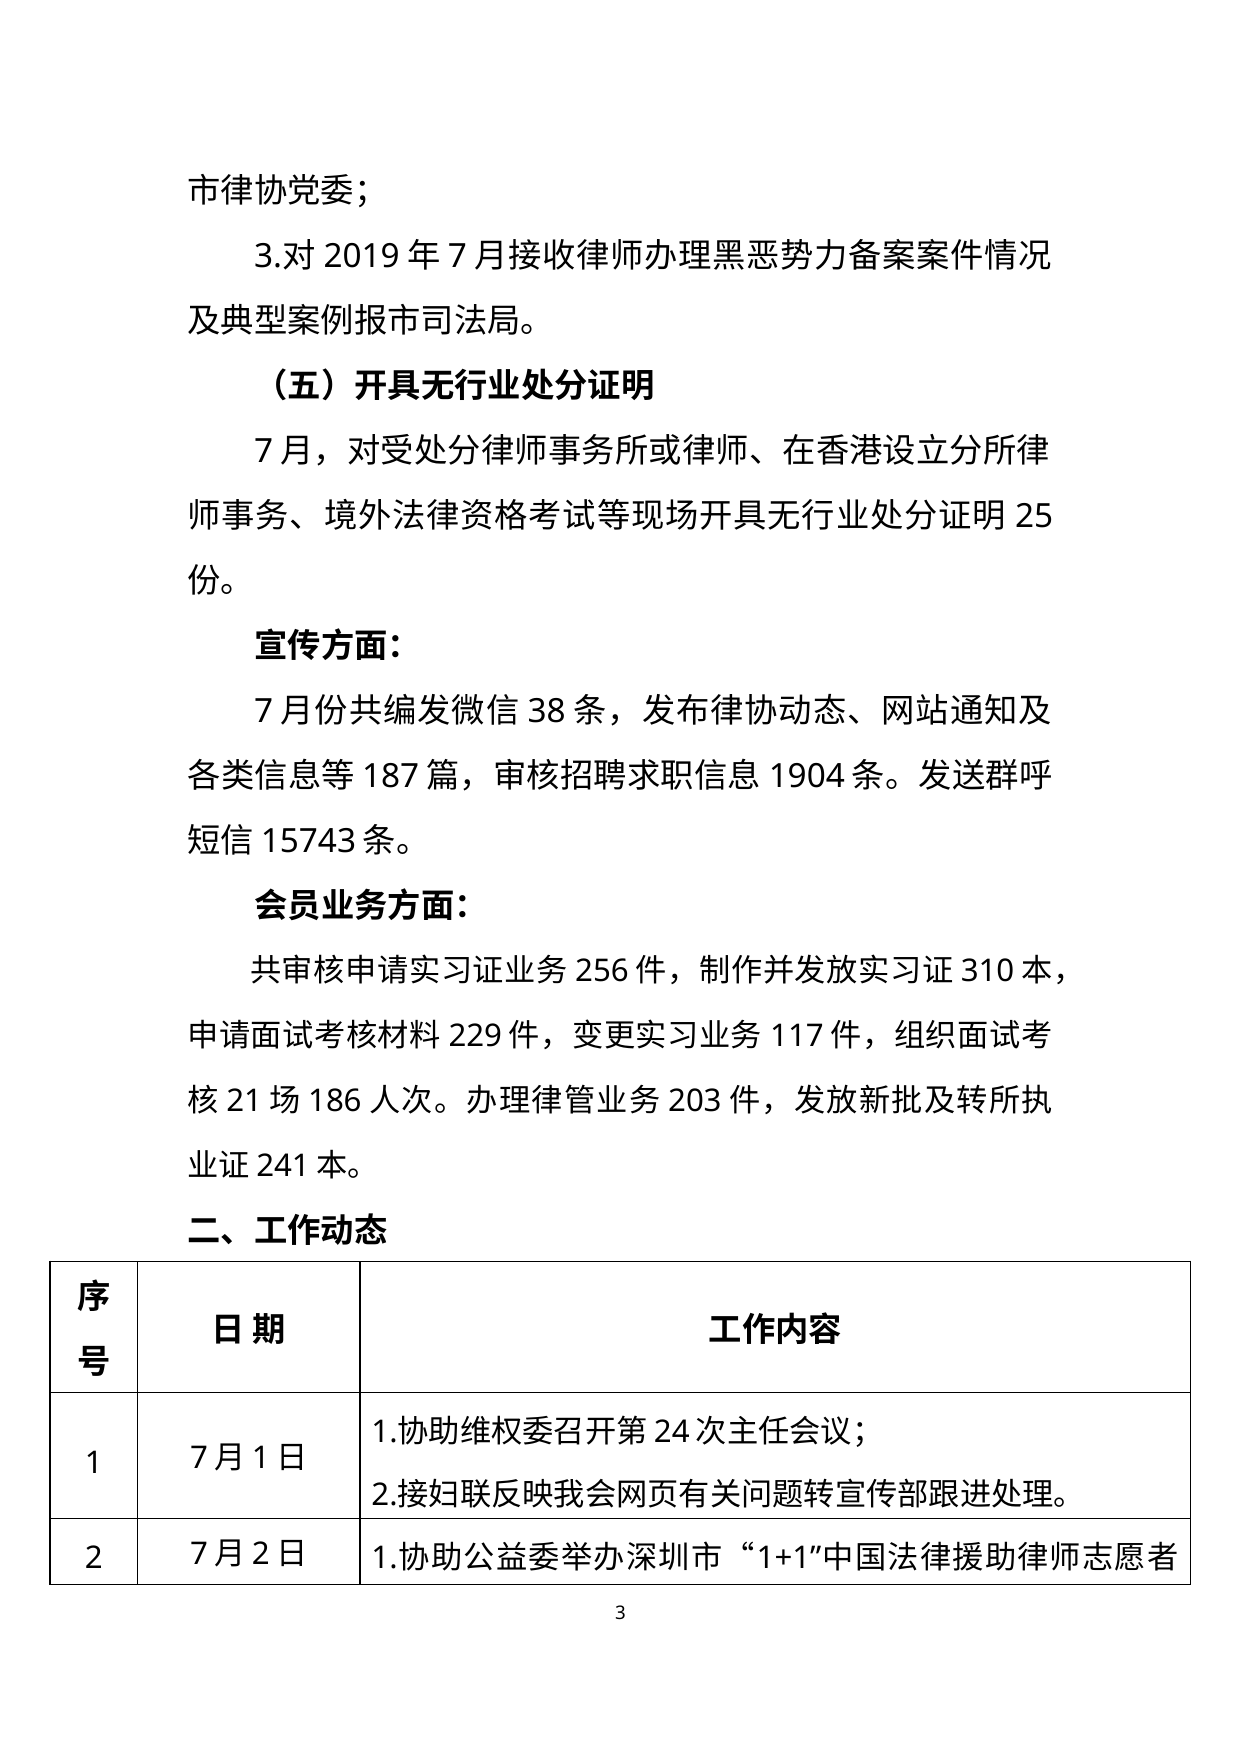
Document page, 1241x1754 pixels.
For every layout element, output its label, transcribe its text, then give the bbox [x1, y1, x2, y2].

table_header 工作内容 [361, 1262, 1190, 1392]
text 二、工作动态 [187, 1196, 1053, 1261]
table_header 日 期 [138, 1262, 359, 1392]
table_cell 1 [51, 1393, 137, 1518]
table_header 序 号 [51, 1262, 137, 1392]
table_cell 7月2日 [138, 1519, 359, 1584]
text 7月，对受处分律师事务所或律师、在香港设立分所律师事务、境外法律资格考试等现场开具无行业处分证明25份。 [187, 416, 1053, 611]
text 共审核申请实习证业务256件，制作并发放实习证310本，申请面试考核材料229件，变更实习业务117件，组织面试考核21场186人次。办理律管业务203件，发放新批及转所执业证241本。 [187, 936, 1053, 1196]
text 宣传方面： [187, 611, 1053, 676]
table_cell 7月1日 [138, 1393, 359, 1518]
text 3.对2019年7月接收律师办理黑恶势力备案案件情况及典型案例报市司法局。 [187, 221, 1053, 351]
text （五）开具无行业处分证明 [187, 351, 1053, 416]
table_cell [361, 1519, 1190, 1584]
table_cell 1.协助维权委召开第24次主任会议； 2.接妇联反映我会网页有关问题转宣传部跟进处理。 [361, 1393, 1190, 1518]
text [187, 156, 1053, 221]
text 7月份共编发微信38条，发布律协动态、网站通知及各类信息等187篇，审核招聘求职信息1904条。发送群呼短信15743条。 [187, 676, 1053, 871]
text 会员业务方面： [187, 871, 1053, 936]
table_cell 2 [51, 1519, 137, 1584]
